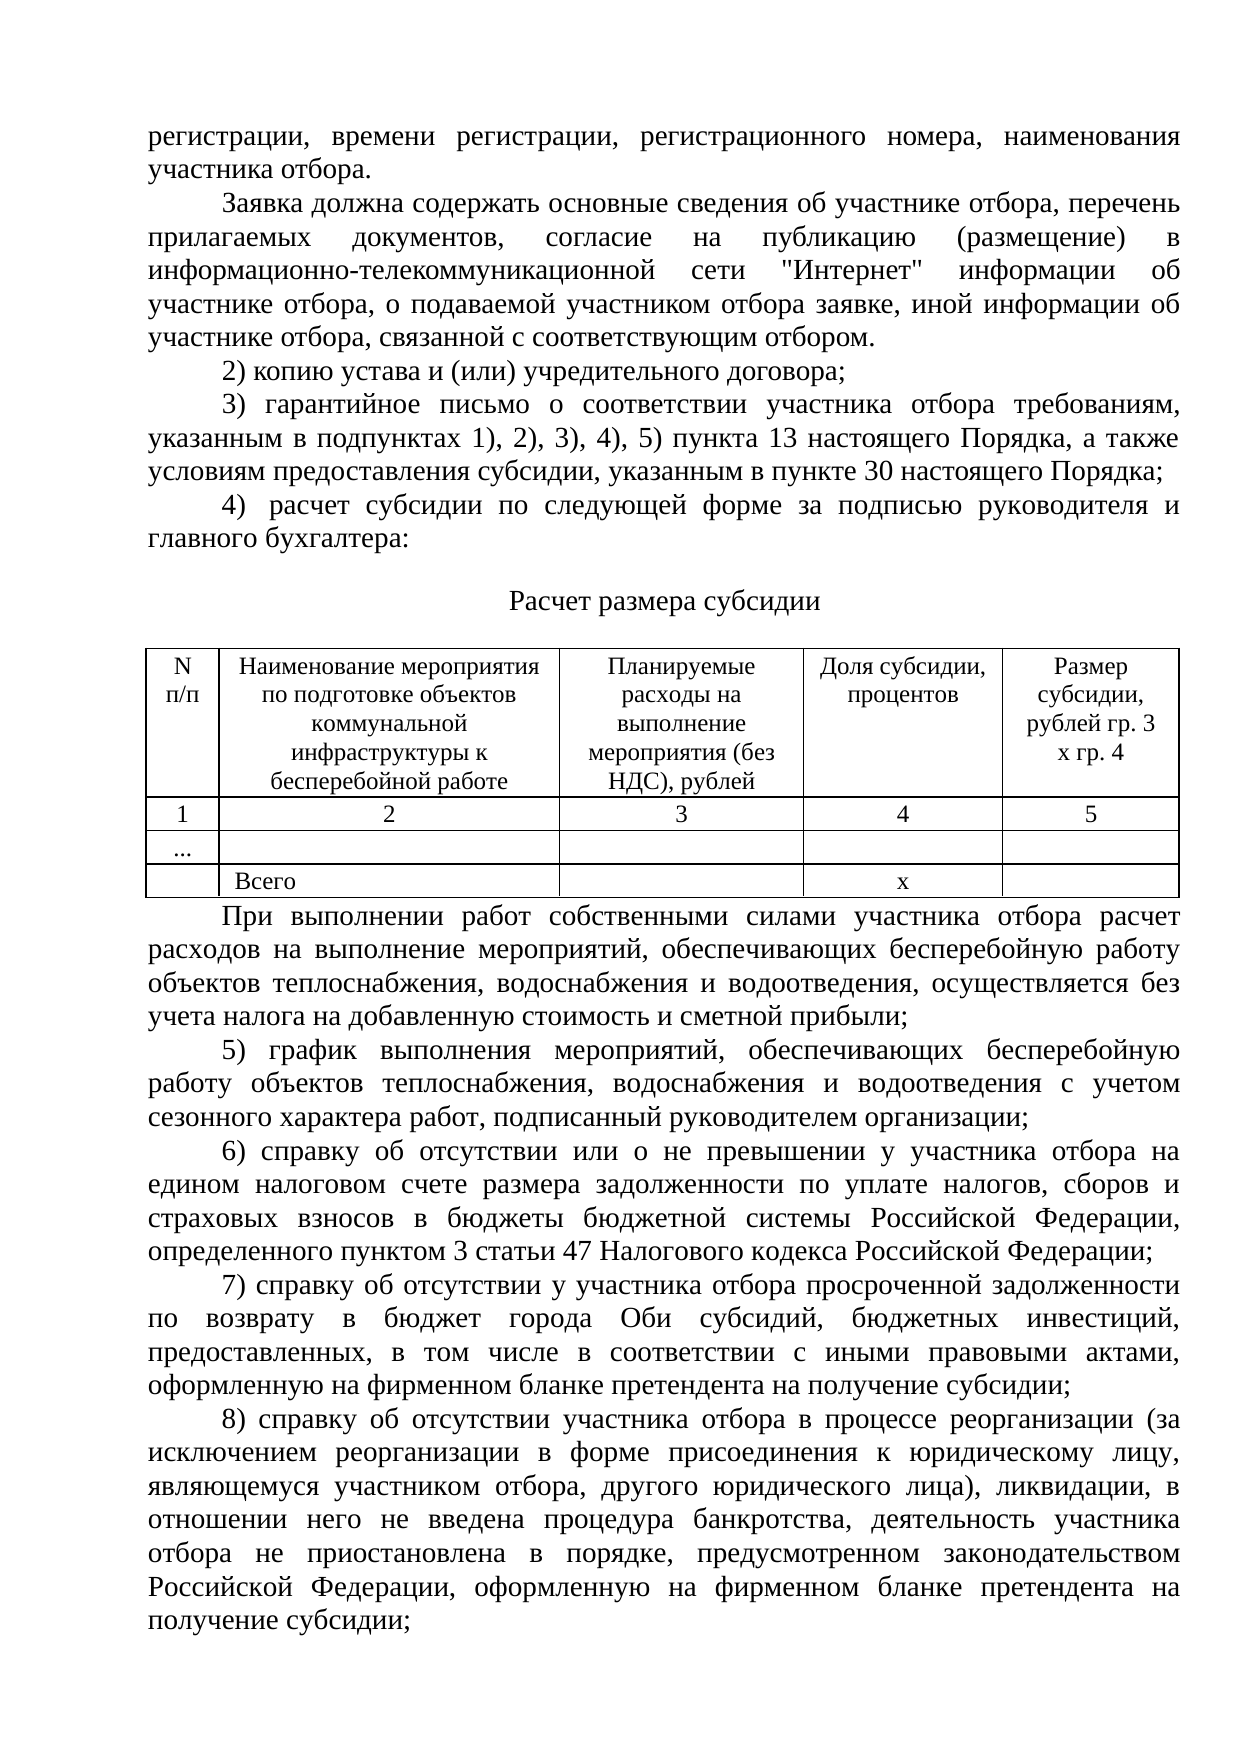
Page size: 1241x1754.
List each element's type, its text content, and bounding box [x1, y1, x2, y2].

text 7) справку об отсутствии у участника отбора просроченной задолженности по возврату в бюджет города Оби субсидий, бюджетных инвестиций, предоставленных, в том числе в соответствии с иными правовыми актами, оформленную на фирменном бланке претендента на получение субсидии; [148, 1267, 1181, 1401]
table_cell Планируемые расходы на выполнение мероприятия (без НДС), рублей [560, 649, 803, 796]
table_cell [1003, 831, 1178, 863]
text 2) копию устава и (или) учредительного договора; [148, 353, 1181, 386]
table_cell Доля субсидии, процентов [804, 649, 1002, 796]
text 4) расчет субсидии по следующей форме за подписью руководителя и главного бухгалтера: [148, 487, 1181, 554]
text 8) справку об отсутствии участника отбора в процессе реорганизации (за исключением реорганизации в форме присоединения к юридическому лицу, являющемуся участником отбора, другого юридического лица), ликвидации, в отношении него не введена процедура банкротства, деятельность участника отбора не приостановлена в порядке, предусмотренном законодательством Российской Федерации, оформленную на фирменном бланке претендента на получение субсидии; [148, 1401, 1181, 1636]
table_cell [1003, 865, 1178, 896]
table_cell 1 [147, 798, 218, 829]
table_cell х [804, 865, 1002, 896]
table_cell N п/п [147, 649, 218, 796]
text Расчет размера субсидии [148, 583, 1181, 617]
table_cell [804, 831, 1002, 863]
table_cell 4 [804, 798, 1002, 829]
table_cell ... [147, 831, 218, 863]
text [148, 118, 1181, 185]
table_cell 5 [1003, 798, 1178, 829]
text 6) справку об отсутствии или о не превышении у участника отбора на едином налоговом счете размера задолженности по уплате налогов, сборов и страховых взносов в бюджеты бюджетной системы Российской Федерации, определенного пунктом 3 статьи 47 Налогового кодекса Российской Федерации; [148, 1133, 1181, 1267]
table_cell [147, 865, 218, 896]
table_cell [560, 831, 803, 863]
text 5) график выполнения мероприятий, обеспечивающих бесперебойную работу объектов теплоснабжения, водоснабжения и водоотведения с учетом сезонного характера работ, подписанный руководителем организации; [148, 1032, 1181, 1133]
table_cell Размер субсидии, рублей гр. 3 x гр. 4 [1003, 649, 1178, 796]
table_cell [220, 831, 559, 863]
table_cell 2 [220, 798, 559, 829]
table_cell 3 [560, 798, 803, 829]
table_cell [560, 865, 803, 896]
text 3) гарантийное письмо о соответствии участника отбора требованиям, указанным в подпунктах 1), 2), 3), 4), 5) пункта 13 настоящего Порядка, а также условиям предоставления субсидии, указанным в пункте 30 настоящего Порядка; [148, 386, 1181, 487]
text Заявка должна содержать основные сведения об участнике отбора, перечень прилагаемых документов, согласие на публикацию (размещение) в информационно-телекоммуникационной сети "Интернет" информации об участнике отбора, о подаваемой участником отбора заявке, иной информации об участнике отбора, связанной с соответствующим отбором. [148, 185, 1181, 353]
text При выполнении работ собственными силами участника отбора расчет расходов на выполнение мероприятий, обеспечивающих бесперебойную работу объектов теплоснабжения, водоснабжения и водоотведения, осуществляется без учета налога на добавленную стоимость и сметной прибыли; [148, 898, 1181, 1032]
table_cell Наименование мероприятия по подготовке объектов коммунальной инфраструктуры к бесперебойной работе [220, 649, 559, 796]
table_cell Всего [220, 865, 559, 896]
